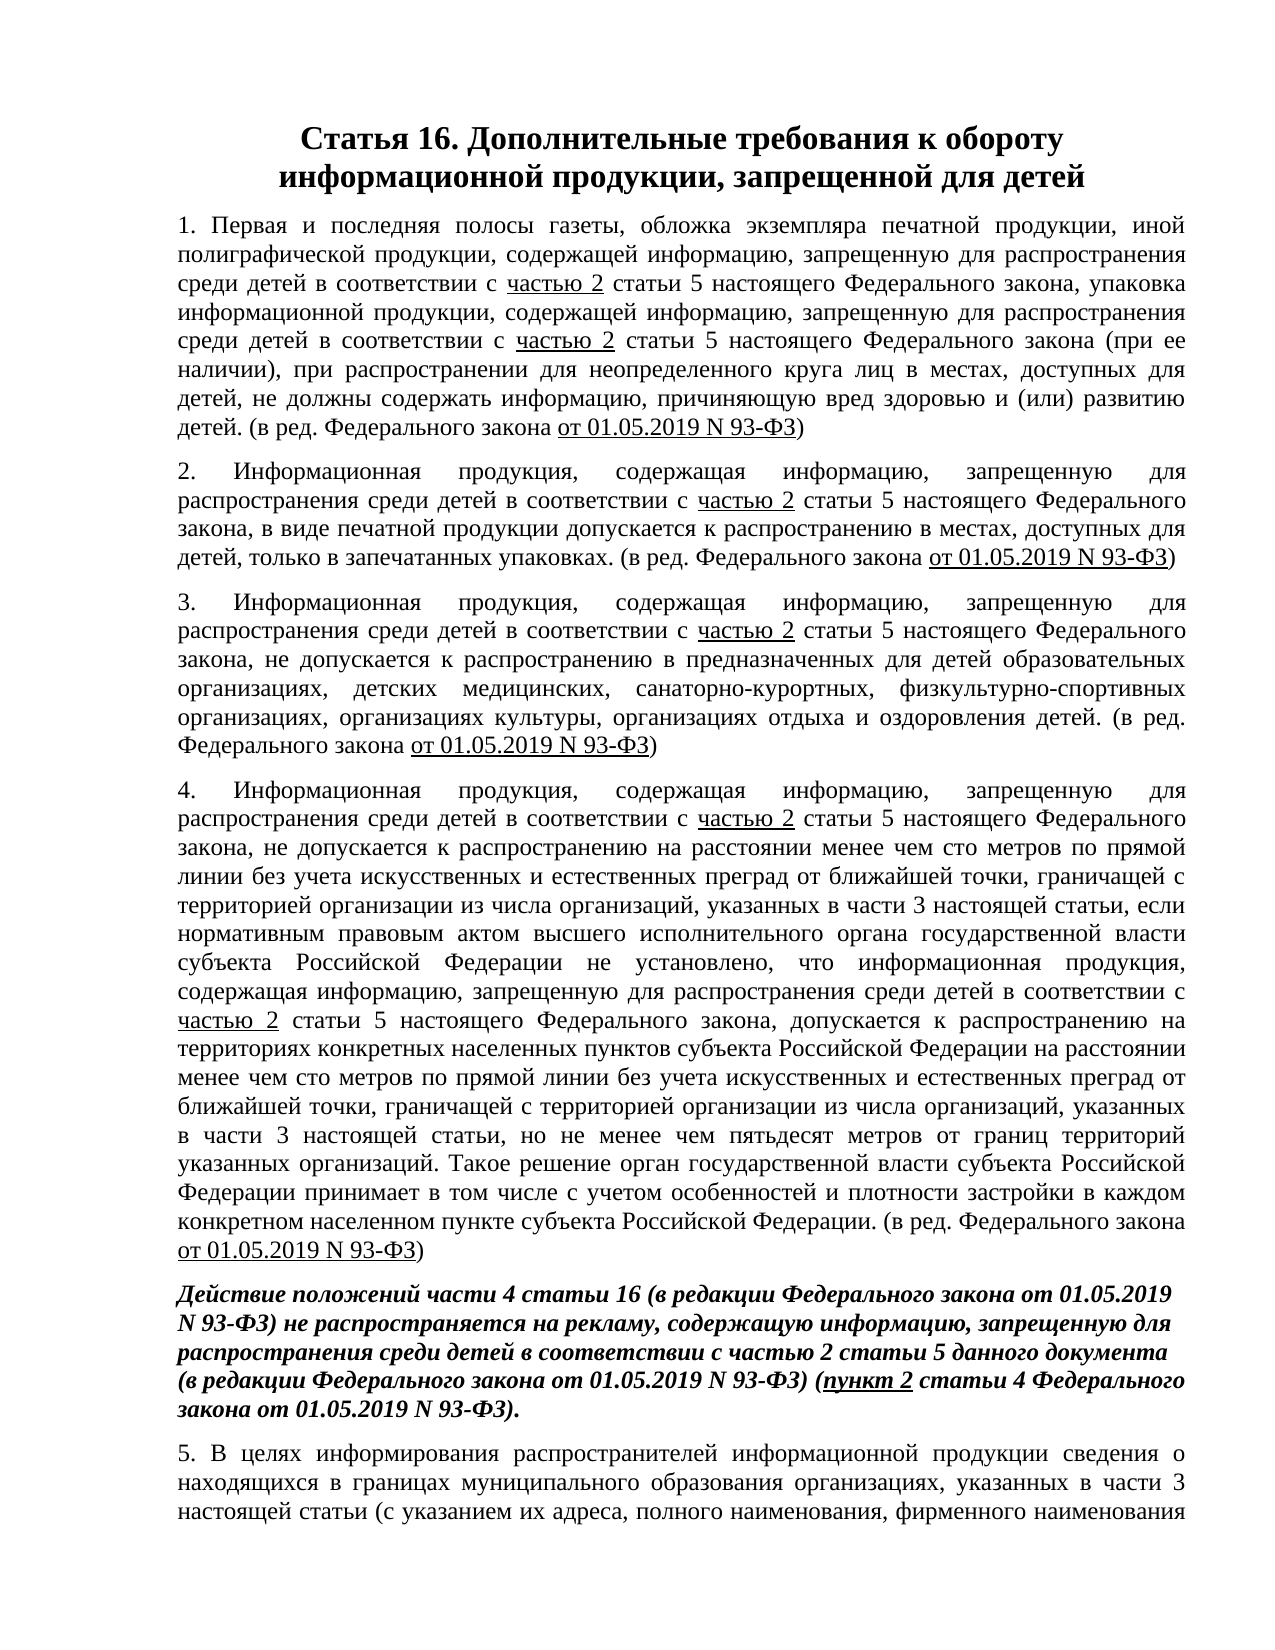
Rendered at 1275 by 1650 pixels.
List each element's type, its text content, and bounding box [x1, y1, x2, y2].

text Действие положений части 4 статьи 16 (в редакции Федерального закона от 01.05.2019 N 93-ФЗ) не распространяется на рекламу, содержащую информацию, запрещенную для распространения среди детей в соответствии с частью 2 статьи 5 данного документа (в редакции Федерального закона от 01.05.2019 N 93-ФЗ) (пункт 2 статьи 4 Федерального закона от 01.05.2019 N 93-ФЗ). [177, 1279, 1186, 1423]
text 3. Информационная продукция, содержащая информацию, запрещенную для распространения среди детей в соответствии с частью 2 статьи 5 настоящего Федерального закона, не допускается к распространению в предназначенных для детей образовательных организациях, детских медицинских, санаторно-курортных, физкультурно-спортивных организациях, организациях культуры, организациях отдыха и оздоровления детей. (в ред. Федерального закона от 01.05.2019 N 93-ФЗ) [177, 587, 1186, 759]
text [177, 1438, 1186, 1525]
text 2. Информационная продукция, содержащая информацию, запрещенную для распространения среди детей в соответствии с частью 2 статьи 5 настоящего Федерального закона, в виде печатной продукции допускается к распространению в местах, доступных для детей, только в запечатанных упаковках. (в ред. Федерального закона от 01.05.2019 N 93-ФЗ) [177, 456, 1186, 571]
text 4. Информационная продукция, содержащая информацию, запрещенную для распространения среди детей в соответствии с частью 2 статьи 5 настоящего Федерального закона, не допускается к распространению на расстоянии менее чем сто метров по прямой линии без учета искусственных и естественных преград от ближайшей точки, граничащей с территорией организации из числа организаций, указанных в части 3 настоящей статьи, если нормативным правовым актом высшего исполнительного органа государственной власти субъекта Российской Федерации не установлено, что информационная продукция, содержащая информацию, запрещенную для распространения среди детей в соответствии с частью 2 статьи 5 настоящего Федерального закона, допускается к распространению на территориях конкретных населенных пунктов субъекта Российской Федерации на расстоянии менее чем сто метров по прямой линии без учета искусственных и естественных преград от ближайшей точки, граничащей с территорией организации из числа организаций, указанных в части 3 настоящей статьи, но не менее чем пятьдесят метров от границ территорий указанных организаций. Такое решение орган государственной власти субъекта Российской Федерации принимает в том числе с учетом особенностей и плотности застройки в каждом конкретном населенном пункте субъекта Российской Федерации. (в ред. Федерального закона от 01.05.2019 N 93-ФЗ) [177, 775, 1186, 1263]
text 1. Первая и последняя полосы газеты, обложка экземпляра печатной продукции, иной полиграфической продукции, содержащей информацию, запрещенную для распространения среди детей в соответствии с частью 2 статьи 5 настоящего Федерального закона, упаковка информационной продукции, содержащей информацию, запрещенную для распространения среди детей в соответствии с частью 2 статьи 5 настоящего Федерального закона (при ее наличии), при распространении для неопределенного круга лиц в местах, доступных для детей, не должны содержать информацию, причиняющую вред здоровью и (или) развитию детей. (в ред. Федерального закона от 01.05.2019 N 93-ФЗ) [177, 210, 1186, 440]
text Статья 16. Дополнительные требования к обороту информационной продукции, запрещенной для детей [177, 118, 1186, 195]
